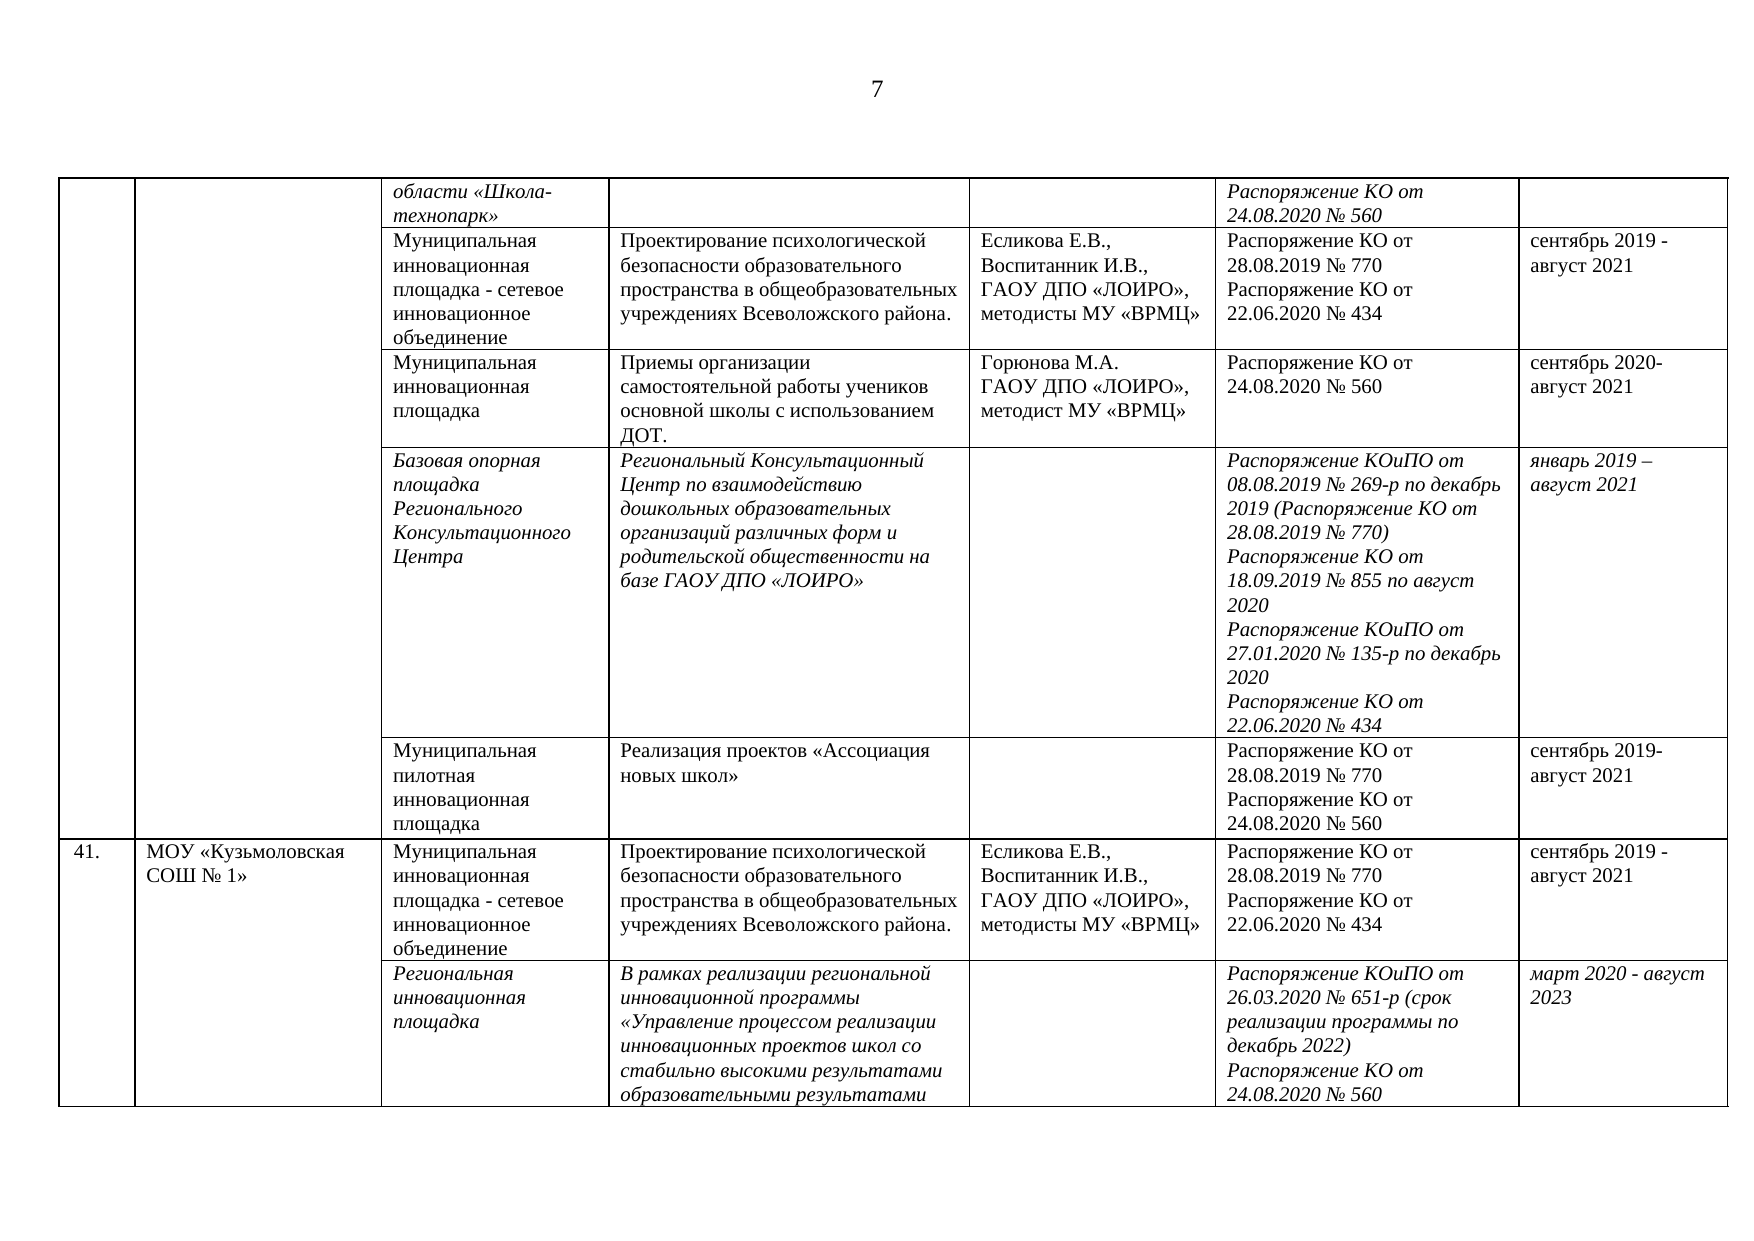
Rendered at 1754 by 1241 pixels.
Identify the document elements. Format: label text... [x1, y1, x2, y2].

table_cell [610, 179, 969, 227]
table_cell Муниципальная инновационная площадка - сетевое инновационное объединение [382, 840, 608, 960]
table_cell сентябрь 2019 -август 2021 [1520, 840, 1727, 960]
table_cell январь 2019 – август 2021 [1520, 448, 1727, 737]
table_cell [970, 738, 1215, 838]
table_cell Есликова Е.В., Воспитанник И.В., ГАОУ ДПО «ЛОИРО», методисты МУ «ВРМЦ» [970, 228, 1215, 349]
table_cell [382, 179, 608, 227]
table_cell Приемы организации самостоятельной работы учеников основной школы с использованием ДОТ. [610, 350, 969, 447]
table_cell Распоряжение КО от 28.08.2019 № 770 Распоряжение КО от 24.08.2020 № 560 [1216, 738, 1518, 838]
table_cell Муниципальная инновационная площадка [382, 350, 608, 447]
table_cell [1520, 961, 1727, 1106]
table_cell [1520, 179, 1727, 227]
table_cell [1216, 179, 1518, 227]
table_cell Распоряжение КО от 28.08.2019 № 770 Распоряжение КО от 22.06.2020 № 434 [1216, 228, 1518, 349]
table_cell МОУ «Кузьмоловская СОШ № 1» [136, 840, 381, 1106]
table_cell Есликова Е.В., Воспитанник И.В., ГАОУ ДПО «ЛОИРО», методисты МУ «ВРМЦ» [970, 840, 1215, 960]
table_cell Распоряжение КО от 24.08.2020 № 560 [1216, 350, 1518, 447]
table_cell сентябрь 2019 -август 2021 [1520, 228, 1727, 349]
table_cell [970, 448, 1215, 737]
table_cell Региональный Консультационный Центр по взаимодействию дошкольных образовательных организаций различных форм и родительской общественности на базе ГАОУ ДПО «ЛОИРО» [610, 448, 969, 737]
table_cell сентябрь 2020-август 2021 [1520, 350, 1727, 447]
table_cell Муниципальная пилотная инновационная площадка [382, 738, 608, 838]
table_cell Распоряжение КО от 28.08.2019 № 770 Распоряжение КО от 22.06.2020 № 434 [1216, 840, 1518, 960]
table_cell Горюнова М.А. ГАОУ ДПО «ЛОИРО», методист МУ «ВРМЦ» [970, 350, 1215, 447]
table_cell Проектирование психологической безопасности образовательного пространства в общеобразовательных учреждениях Всеволожского района. [610, 228, 969, 349]
table_cell Реализация проектов «Ассоциация новых школ» [610, 738, 969, 838]
table_cell Муниципальная инновационная площадка - сетевое инновационное объединение [382, 228, 608, 349]
table_cell [970, 961, 1215, 1106]
table_cell [970, 179, 1215, 227]
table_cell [382, 961, 608, 1106]
table_cell Проектирование психологической безопасности образовательного пространства в общеобразовательных учреждениях Всеволожского района. [610, 840, 969, 960]
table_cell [1216, 961, 1518, 1106]
table_cell [60, 840, 134, 1106]
table_cell Распоряжение КОиПО от 08.08.2019 № 269-р по декабрь 2019 (Распоряжение КО от 28.08.2019 № 770) Распоряжение КО от 18.09.2019 № 855 по август 2020 Распоряжение КОиПО от 27.01.2020 № 135-р по декабрь 2020 Распоряжение КО от 22.06.2020 № 434 [1216, 448, 1518, 737]
table_cell сентябрь 2019-август 2021 [1520, 738, 1727, 838]
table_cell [610, 961, 969, 1106]
table_cell Базовая опорная площадка Регионального Консультационного Центра [382, 448, 608, 737]
